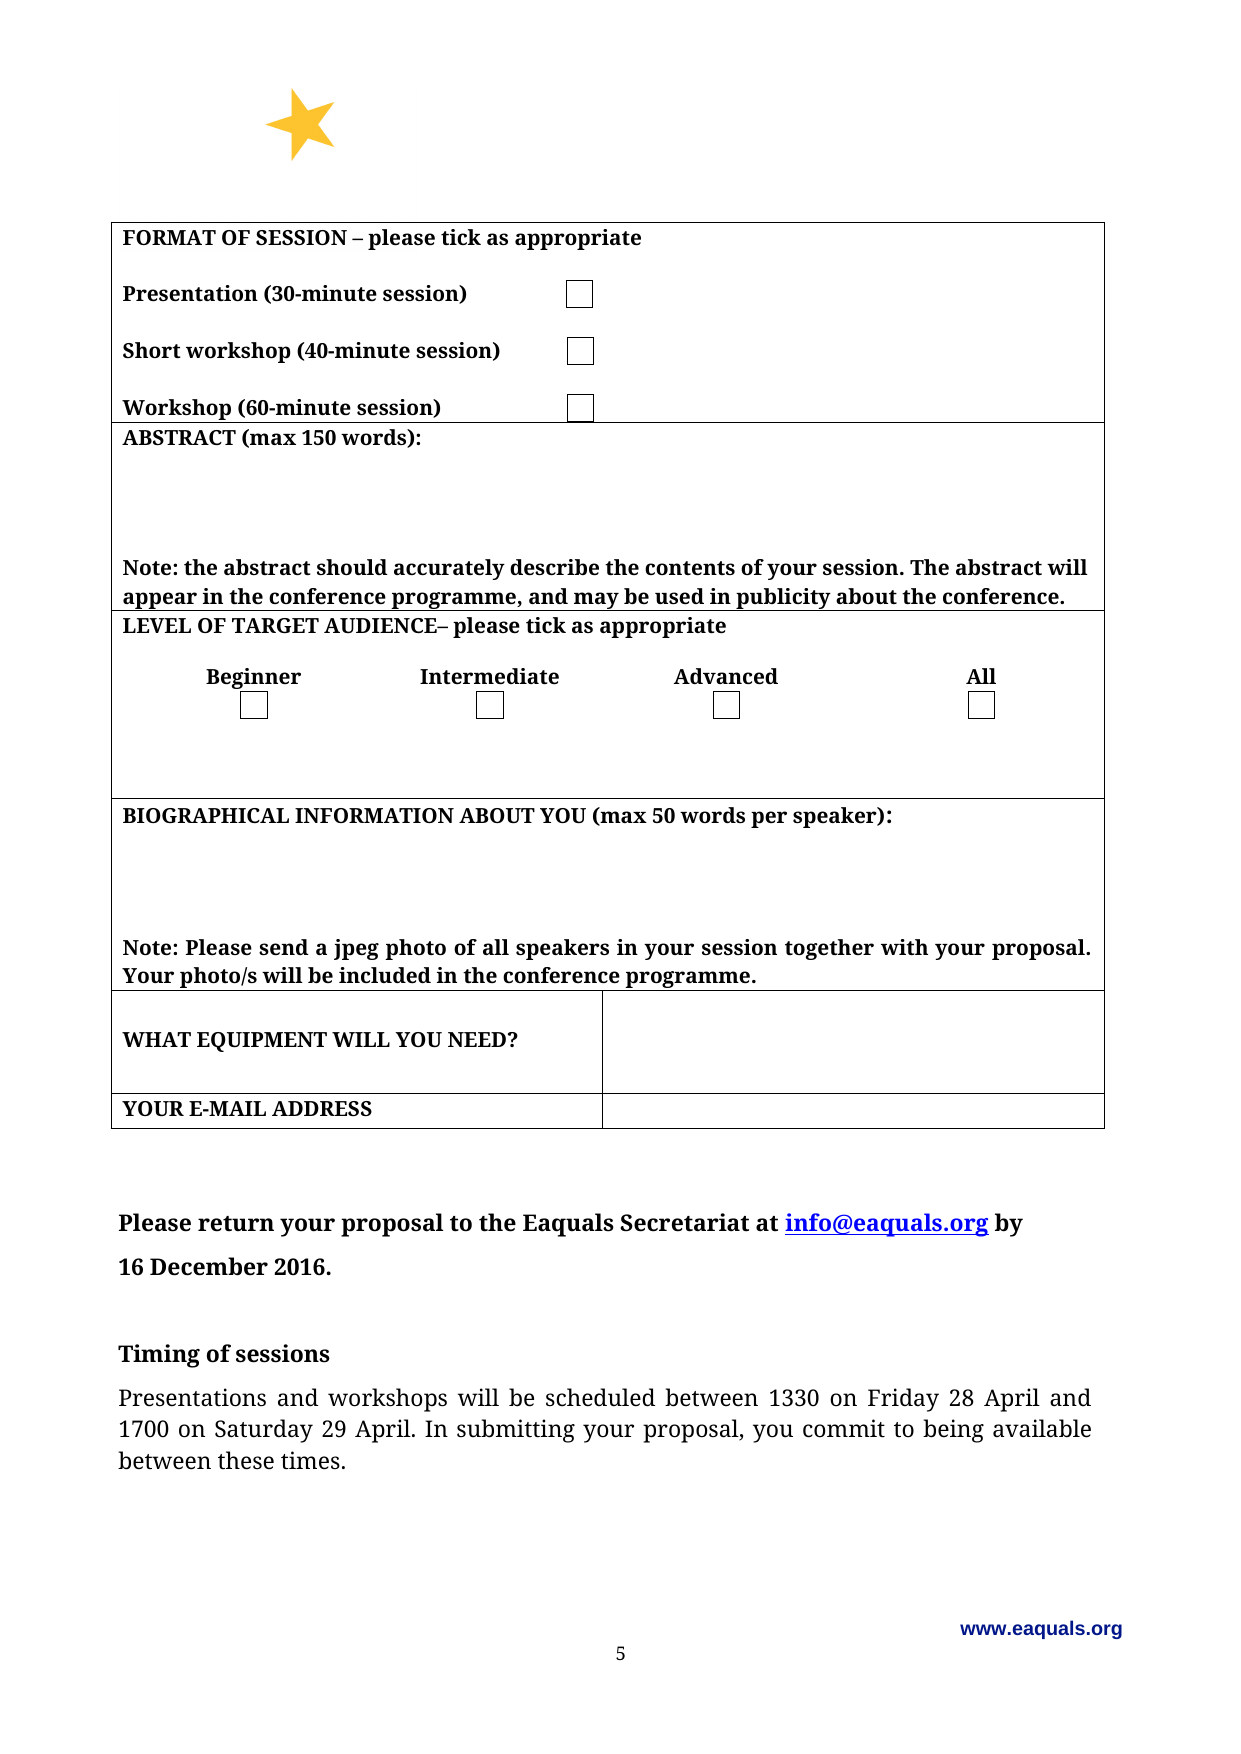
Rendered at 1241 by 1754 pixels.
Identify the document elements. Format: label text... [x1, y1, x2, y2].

table_cell YOUR E-MAIL ADDRESS [112, 1094, 602, 1128]
table_cell FORMAT OF SESSION – please tick as appropriate Presentation (30-minute session) Short workshop (40-minute session) Workshop (60-minute session) [112, 223, 1104, 422]
table_cell WHAT EQUIPMENT WILL YOU NEED? [112, 991, 602, 1093]
text Please return your proposal to the Eaquals Secretariat at info@eaquals.org by [118, 1207, 1093, 1238]
text 16 December 2016. [118, 1251, 1093, 1282]
table_cell BIOGRAPHICAL INFORMATION ABOUT YOU (max 50 words per speaker): Note: Please send a jpeg photo of all speakers in your session together with your proposal. Your photo/s will be included in the conference programme. [112, 799, 1104, 990]
table_cell ABSTRACT (max 150 words): Note: the abstract should accurately describe the contents of your session. The abstract will appear in the conference programme, and may be used in publicity about the conference. [112, 423, 1104, 610]
text Presentations and workshops will be scheduled between 1330 on Friday 28 April and 1700 on Saturday 29 April. In submitting your proposal, you commit to being available between these times. [118, 1382, 1093, 1476]
table_cell [603, 991, 1104, 1093]
text Timing of sessions [118, 1338, 1093, 1370]
table_cell LEVEL OF TARGET AUDIENCE– please tick as appropriate [112, 611, 1104, 798]
picture [118, 88, 419, 222]
table_cell [603, 1094, 1104, 1128]
